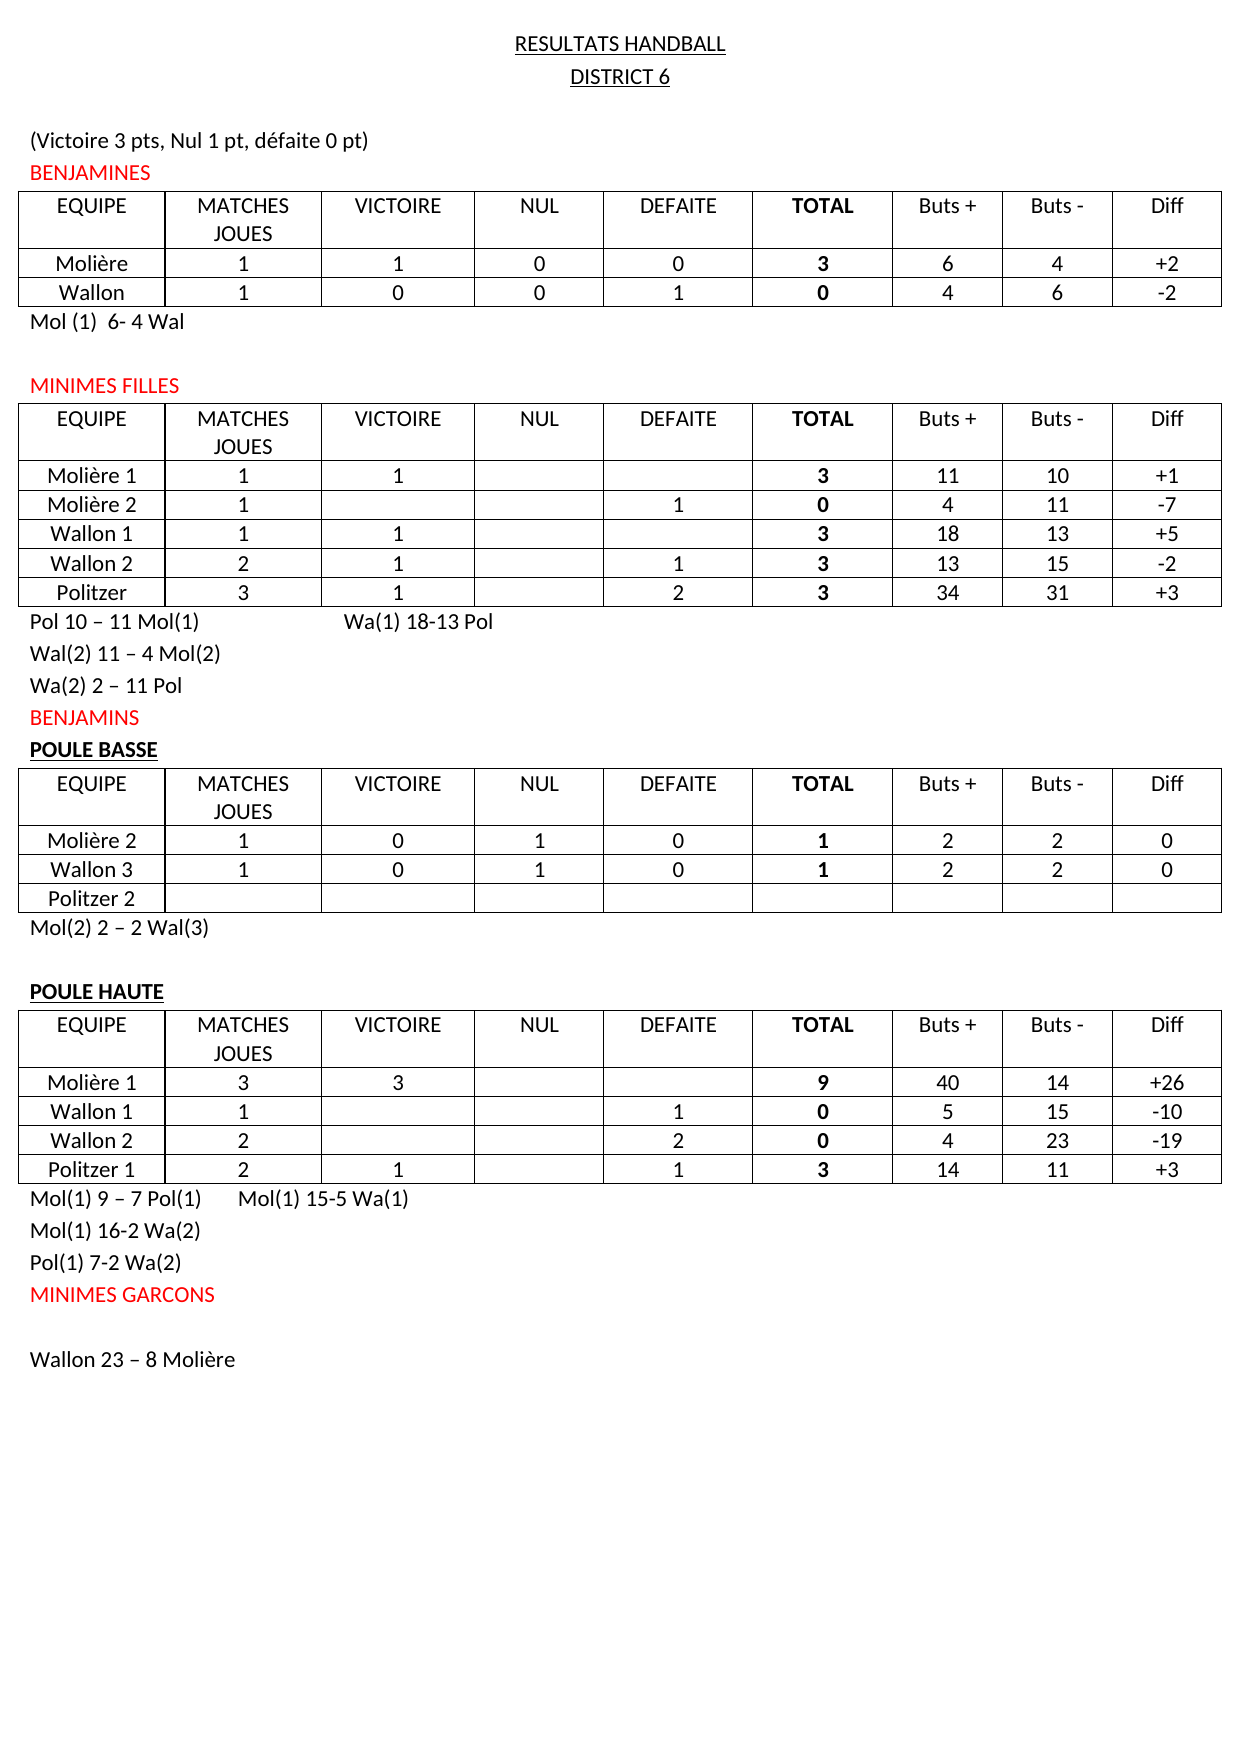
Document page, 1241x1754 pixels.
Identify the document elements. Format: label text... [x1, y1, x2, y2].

table_cell 3 [753, 520, 892, 548]
table_cell 2 [893, 826, 1002, 854]
text Mol(1) 9 – 7 Pol(1) Mol(1) 15-5 Wa(1) [29, 1184, 1211, 1212]
table_cell [475, 1068, 603, 1096]
table_cell Molière 1 [19, 461, 164, 489]
table_cell 1 [166, 461, 321, 489]
table_cell 1 [475, 826, 603, 854]
table_cell 0 [1113, 826, 1221, 854]
table_header MATCHES JOUES [166, 192, 321, 248]
text Mol(1) 16-2 Wa(2) [29, 1216, 1211, 1244]
table_header NUL [475, 769, 603, 825]
table_header VICTOIRE [322, 192, 474, 248]
table_cell Politzer 1 [19, 1155, 164, 1183]
table_cell [753, 884, 892, 912]
table_cell 0 [475, 249, 603, 277]
text Wallon 23 – 8 Molière [29, 1345, 1211, 1373]
table_cell [475, 1097, 603, 1125]
table_cell +1 [1113, 461, 1221, 489]
text MINIMES GARCONS [29, 1281, 1211, 1308]
table_cell 11 [1003, 1155, 1112, 1183]
table_cell 11 [1003, 491, 1112, 518]
table_cell 1 [322, 578, 474, 606]
table_cell 3 [753, 1155, 892, 1183]
text (Victoire 3 pts, Nul 1 pt, défaite 0 pt) [29, 126, 1211, 154]
table_cell Wallon 3 [19, 855, 164, 883]
table_cell 3 [753, 578, 892, 606]
table_cell Molière 2 [19, 491, 164, 518]
table_cell -2 [1113, 278, 1221, 306]
table_cell 0 [604, 249, 752, 277]
table_cell 3 [753, 461, 892, 489]
table_cell [166, 884, 321, 912]
table_header Buts - [1003, 192, 1112, 248]
table_cell 6 [893, 249, 1002, 277]
table_header Buts + [893, 1011, 1002, 1067]
table_cell Molière 1 [19, 1068, 164, 1096]
table_header NUL [475, 192, 603, 248]
table_header MATCHES JOUES [166, 1011, 321, 1067]
table_cell +5 [1113, 520, 1221, 548]
text Pol(1) 7-2 Wa(2) [29, 1248, 1211, 1276]
table_cell [475, 578, 603, 606]
text Mol(2) 2 – 2 Wal(3) [29, 913, 1211, 941]
table_cell 1 [166, 278, 321, 306]
table_cell 0 [322, 855, 474, 883]
table_cell 2 [1003, 855, 1112, 883]
table_cell +26 [1113, 1068, 1221, 1096]
table_cell [604, 461, 752, 489]
table_header TOTAL [753, 404, 892, 460]
text DISTRICT 6 [29, 62, 1211, 90]
table_cell 34 [893, 578, 1002, 606]
table_header EQUIPE [19, 192, 164, 248]
table_cell [475, 549, 603, 577]
table_cell Wallon 1 [19, 520, 164, 548]
table_cell Wallon 2 [19, 549, 164, 577]
table_cell 1 [166, 491, 321, 518]
table_cell 3 [166, 1068, 321, 1096]
table_cell 4 [1003, 249, 1112, 277]
table_header Diff [1113, 192, 1221, 248]
table_cell 1 [322, 461, 474, 489]
table_cell [322, 491, 474, 518]
table_cell 0 [604, 855, 752, 883]
table_cell [604, 520, 752, 548]
table_header NUL [475, 404, 603, 460]
table_cell -10 [1113, 1097, 1221, 1125]
table_cell 10 [1003, 461, 1112, 489]
table_cell 14 [893, 1155, 1002, 1183]
table_cell 3 [753, 249, 892, 277]
table_header Buts - [1003, 1011, 1112, 1067]
table_cell 0 [322, 278, 474, 306]
table_cell [322, 1126, 474, 1154]
table_cell 1 [166, 855, 321, 883]
table_cell 2 [893, 855, 1002, 883]
table_cell 1 [166, 1097, 321, 1125]
table_cell 23 [1003, 1126, 1112, 1154]
table_cell 1 [604, 278, 752, 306]
table_cell 0 [1113, 855, 1221, 883]
table_cell 0 [753, 278, 892, 306]
table_header DEFAITE [604, 1011, 752, 1067]
table_cell 9 [753, 1068, 892, 1096]
table_header DEFAITE [604, 192, 752, 248]
table_cell 31 [1003, 578, 1112, 606]
table_cell [475, 1126, 603, 1154]
text Wa(2) 2 – 11 Pol [29, 671, 1211, 699]
table_cell 2 [166, 1155, 321, 1183]
table_cell [893, 884, 1002, 912]
text MINIMES FILLES [29, 371, 1211, 399]
table_cell Molière [19, 249, 164, 277]
table_cell 13 [1003, 520, 1112, 548]
table_cell 0 [753, 1097, 892, 1125]
table_cell 4 [893, 278, 1002, 306]
table_cell -19 [1113, 1126, 1221, 1154]
table_cell Wallon 1 [19, 1097, 164, 1125]
table_header Diff [1113, 1011, 1221, 1067]
table_cell 13 [893, 549, 1002, 577]
table_cell Molière 2 [19, 826, 164, 854]
table_cell 1 [604, 491, 752, 518]
table_cell 0 [475, 278, 603, 306]
table_header TOTAL [753, 192, 892, 248]
table_cell [322, 884, 474, 912]
text POULE BASSE [29, 736, 1211, 763]
text BENJAMINS [29, 703, 1211, 731]
table_header Buts - [1003, 769, 1112, 825]
table_cell 1 [166, 520, 321, 548]
table_cell Politzer 2 [19, 884, 164, 912]
table_header Buts + [893, 769, 1002, 825]
table_cell 11 [893, 461, 1002, 489]
table_cell 1 [753, 855, 892, 883]
table_header DEFAITE [604, 769, 752, 825]
table_cell 14 [1003, 1068, 1112, 1096]
table_header MATCHES JOUES [166, 404, 321, 460]
table_header Diff [1113, 769, 1221, 825]
table_cell 3 [322, 1068, 474, 1096]
table_header VICTOIRE [322, 1011, 474, 1067]
table_header NUL [475, 1011, 603, 1067]
table_cell [322, 1097, 474, 1125]
table_cell 1 [604, 549, 752, 577]
table_cell 5 [893, 1097, 1002, 1125]
table_cell [475, 884, 603, 912]
table_header Buts + [893, 404, 1002, 460]
table_header EQUIPE [19, 769, 164, 825]
table_cell 1 [753, 826, 892, 854]
table_cell Politzer [19, 578, 164, 606]
text POULE HAUTE [29, 977, 1211, 1005]
table_cell 3 [753, 549, 892, 577]
table_header Buts + [893, 192, 1002, 248]
table_cell +3 [1113, 578, 1221, 606]
text Pol 10 – 11 Mol(1) Wa(1) 18-13 Pol [29, 607, 1211, 635]
table_cell 4 [893, 1126, 1002, 1154]
table_header DEFAITE [604, 404, 752, 460]
table_cell 1 [322, 1155, 474, 1183]
table_cell 2 [166, 1126, 321, 1154]
table_cell 1 [475, 855, 603, 883]
table_cell Wallon [19, 278, 164, 306]
table_cell 1 [166, 249, 321, 277]
table_cell 2 [1003, 826, 1112, 854]
text RESULTATS HANDBALL [29, 29, 1211, 58]
table_cell 2 [166, 549, 321, 577]
table_header Diff [1113, 404, 1221, 460]
table_cell 18 [893, 520, 1002, 548]
table_cell [475, 491, 603, 518]
table_header EQUIPE [19, 404, 164, 460]
table_cell 1 [604, 1155, 752, 1183]
table_cell -7 [1113, 491, 1221, 518]
table_header VICTOIRE [322, 404, 474, 460]
table_cell 15 [1003, 549, 1112, 577]
table_cell 1 [322, 520, 474, 548]
text Mol (1) 6- 4 Wal [29, 307, 1211, 335]
table_cell +2 [1113, 249, 1221, 277]
table_cell 1 [322, 249, 474, 277]
table_cell -2 [1113, 549, 1221, 577]
table_header TOTAL [753, 1011, 892, 1067]
table_cell 2 [604, 578, 752, 606]
table_cell [604, 884, 752, 912]
table_cell 1 [322, 549, 474, 577]
table_header EQUIPE [19, 1011, 164, 1067]
table_cell 3 [166, 578, 321, 606]
table_cell 0 [753, 491, 892, 518]
table_cell 1 [166, 826, 321, 854]
table_header VICTOIRE [322, 769, 474, 825]
table_cell 0 [604, 826, 752, 854]
table_cell [475, 1155, 603, 1183]
text Wal(2) 11 – 4 Mol(2) [29, 639, 1211, 667]
table_cell [604, 1068, 752, 1096]
table_cell 2 [604, 1126, 752, 1154]
table_cell [475, 520, 603, 548]
table_cell 40 [893, 1068, 1002, 1096]
table_cell 0 [322, 826, 474, 854]
table_cell +3 [1113, 1155, 1221, 1183]
table_cell [1113, 884, 1221, 912]
table_header Buts - [1003, 404, 1112, 460]
table_cell 1 [604, 1097, 752, 1125]
table_header TOTAL [753, 769, 892, 825]
table_cell [475, 461, 603, 489]
table_cell 15 [1003, 1097, 1112, 1125]
table_cell [1003, 884, 1112, 912]
table_cell 0 [753, 1126, 892, 1154]
text BENJAMINES [29, 158, 1211, 186]
table_cell 4 [893, 491, 1002, 518]
table_header MATCHES JOUES [166, 769, 321, 825]
table_cell Wallon 2 [19, 1126, 164, 1154]
table_cell 6 [1003, 278, 1112, 306]
